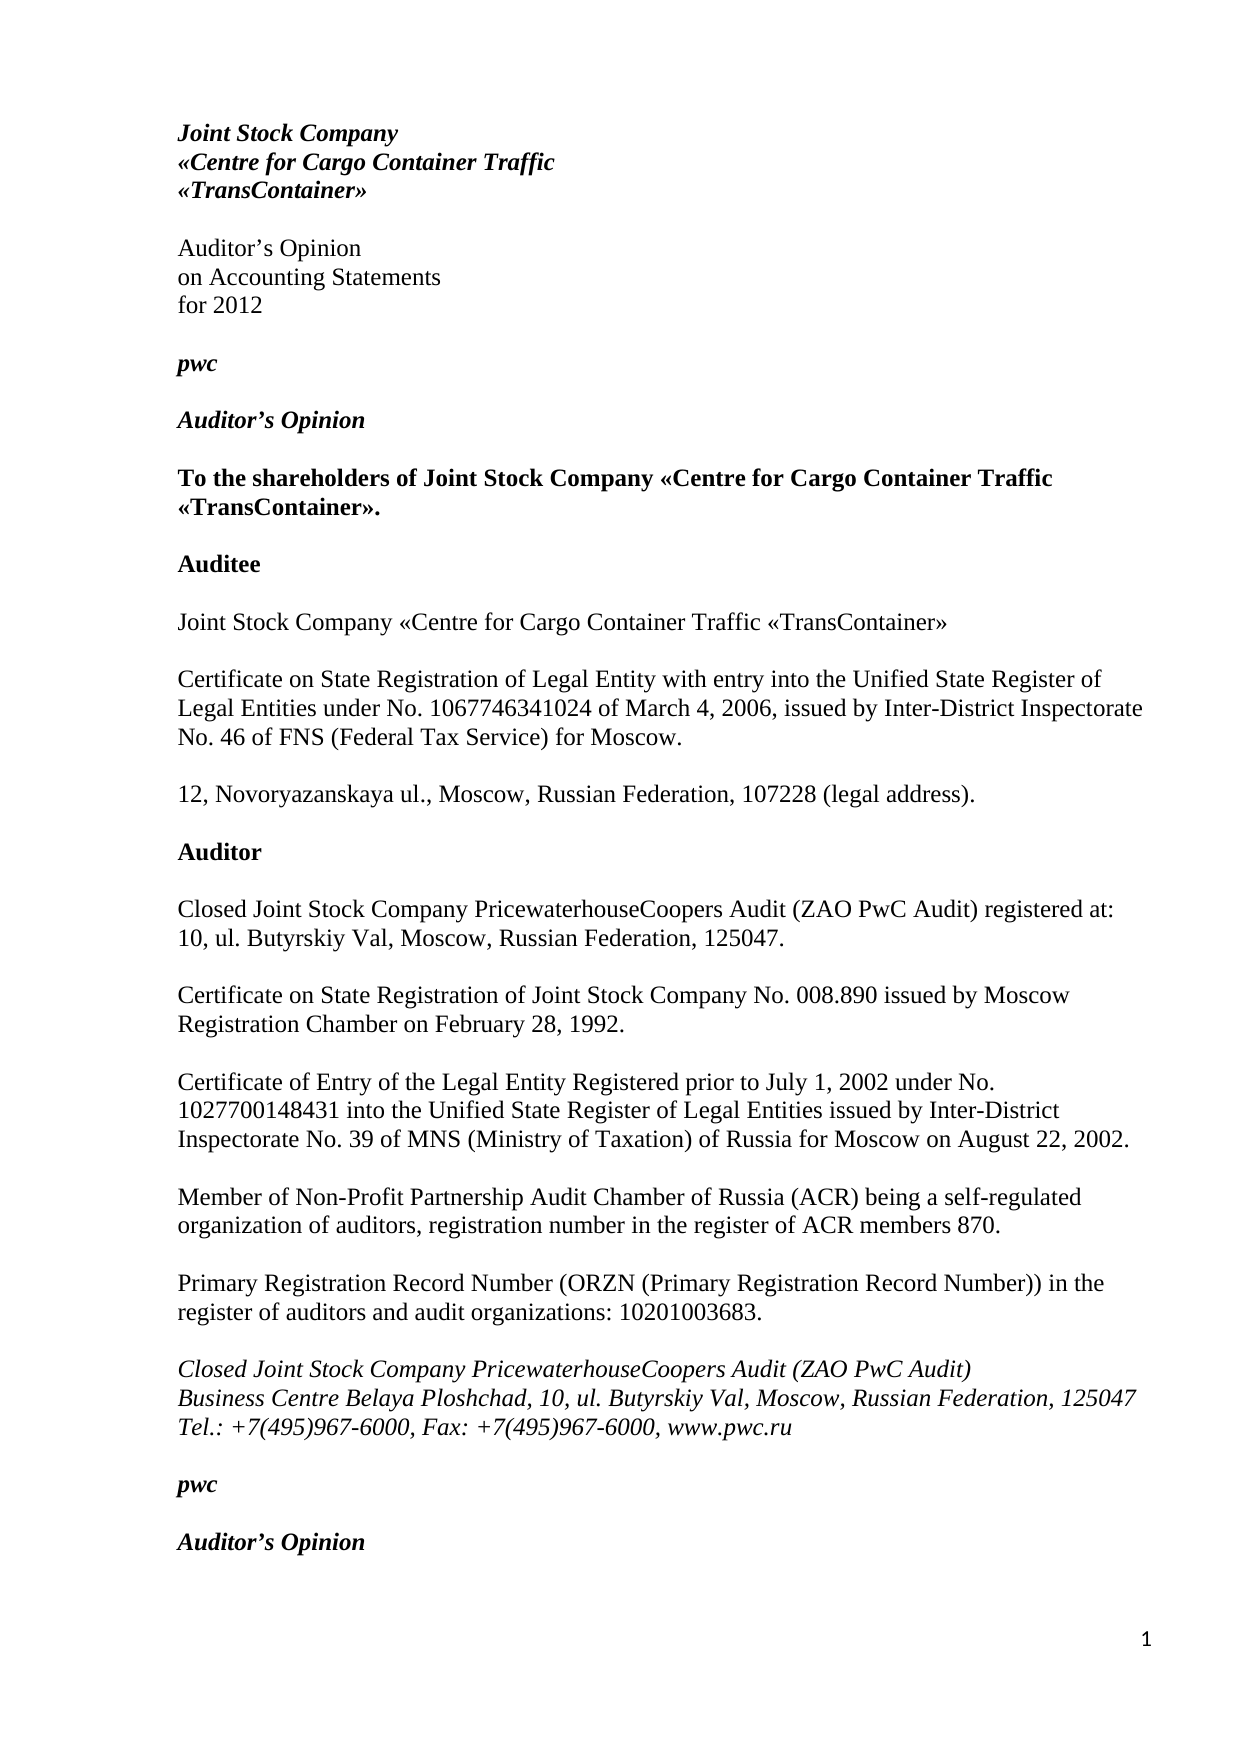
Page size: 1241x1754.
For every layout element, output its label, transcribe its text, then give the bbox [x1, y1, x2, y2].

text Closed Joint Stock Company PricewaterhouseCoopers Audit (ZAO PwC Audit) [177, 1354, 1152, 1383]
text Primary Registration Record Number (ORZN (Primary Registration Record Number)) in the register of auditors and audit organizations: 10201003683. [177, 1268, 1152, 1326]
text «Centre for Cargo Container Traffic [177, 147, 1152, 176]
text on Accounting Statements [177, 262, 1152, 291]
text «TransContainer» [177, 176, 1152, 204]
text Certificate of Entry of the Legal Entity Registered prior to July 1, 2002 under No. 1027700148431 into the Unified State Register of Legal Entities issued by Inter-District Inspectorate No. 39 of MNS (Ministry of Taxation) of Russia for Moscow on August 22, 2002. [177, 1067, 1152, 1153]
text To the shareholders of Joint Stock Company «Centre for Cargo Container Traffic «TransContainer». [177, 463, 1152, 521]
text Tel.: +7(495)967-6000, Fax: +7(495)967-6000, www.pwc.ru [177, 1412, 1152, 1441]
text Certificate on State Registration of Joint Stock Company No. 008.890 issued by Moscow Registration Chamber on February 28, 1992. [177, 981, 1152, 1038]
text Joint Stock Company «Centre for Cargo Container Traffic «TransContainer» [177, 607, 1152, 636]
text Certificate on State Registration of Legal Entity with entry into the Unified State Register of Legal Entities under No. 1067746341024 of March 4, 2006, issued by Inter-District Inspectorate No. 46 of FNS (Federal Tax Service) for Moscow. [177, 664, 1152, 751]
text Auditor’s Opinion [177, 233, 1152, 262]
text for 2012 [177, 291, 1152, 319]
text Auditor [177, 837, 1152, 866]
text Joint Stock Company [177, 118, 1152, 147]
text pwc [177, 348, 1152, 377]
text Auditor’s Opinion [177, 406, 1152, 434]
text Member of Non-Profit Partnership Audit Chamber of Russia (ACR) being a self-regulated organization of auditors, registration number in the register of ACR members 870. [177, 1182, 1152, 1239]
text Business Centre Belaya Ploshchad, 10, ul. Butyrskiy Val, Moscow, Russian Federation, 125047 [177, 1383, 1152, 1412]
text Closed Joint Stock Company PricewaterhouseCoopers Audit (ZAO PwC Audit) registered at: 10, ul. Butyrskiy Val, Moscow, Russian Federation, 125047. [177, 894, 1152, 952]
text pwc [177, 1469, 1152, 1498]
text Auditee [177, 549, 1152, 578]
text 12, Novoryazanskaya ul., Moscow, Russian Federation, 107228 (legal address). [177, 779, 1152, 808]
text Auditor’s Opinion [177, 1527, 1152, 1556]
